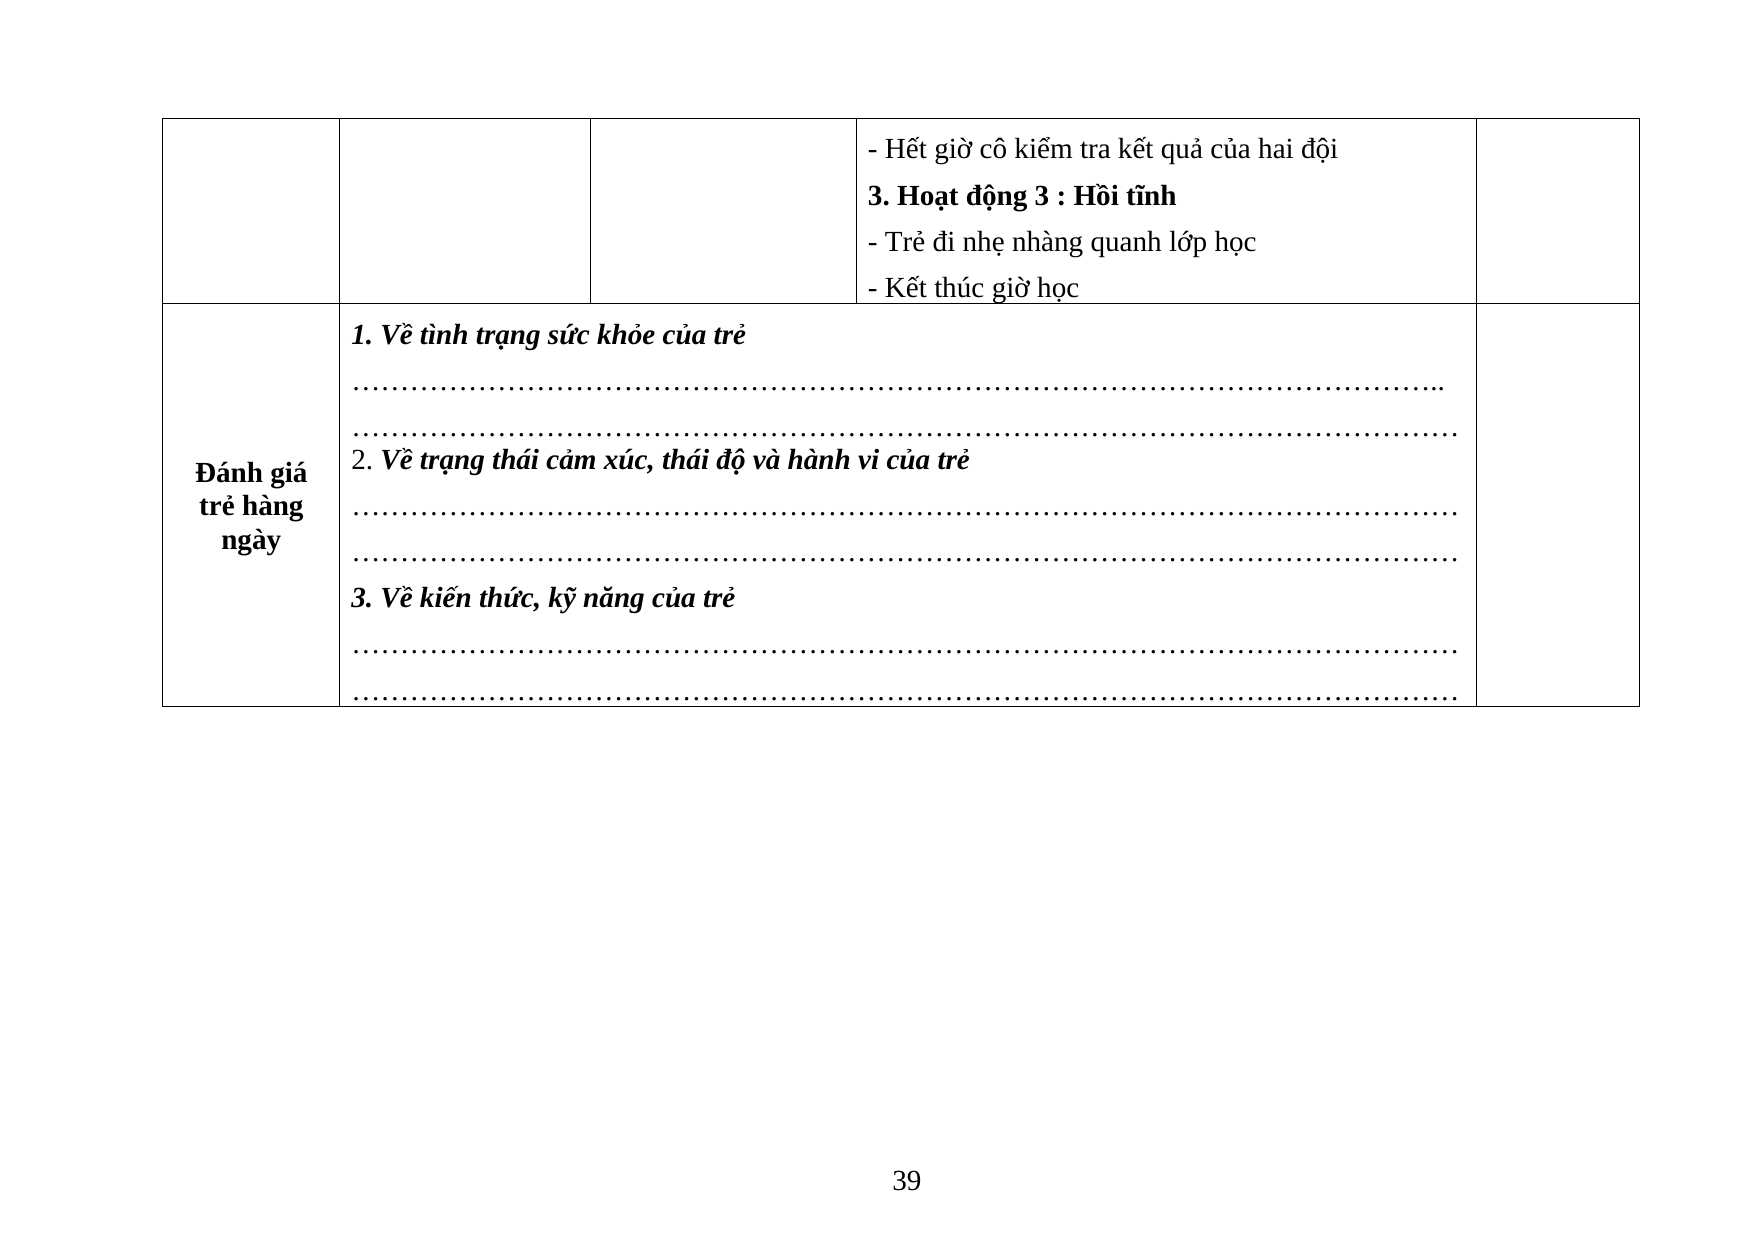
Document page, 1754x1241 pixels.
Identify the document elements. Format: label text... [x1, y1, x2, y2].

table_cell [1477, 304, 1639, 706]
table_cell 1. Về tình trạng sức khỏe của trẻ ………………………………………………………………………………………………….. …………………………………………………………………………………………………… 2. Về trạng thái cảm xúc, thái độ và hành vi của trẻ …………………………………………………………………………………………………… …………………………………………………………………………………………………… 3. Về kiến thức, kỹ năng của trẻ …………………………………………………………………………………………………… …………………………………………………………………………………………………… [340, 304, 1476, 706]
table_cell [340, 119, 590, 303]
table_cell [163, 119, 339, 303]
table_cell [591, 119, 856, 303]
table_cell [1477, 119, 1639, 303]
table_cell Đánh giá trẻ hàng ngày [163, 304, 339, 706]
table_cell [857, 119, 1476, 303]
